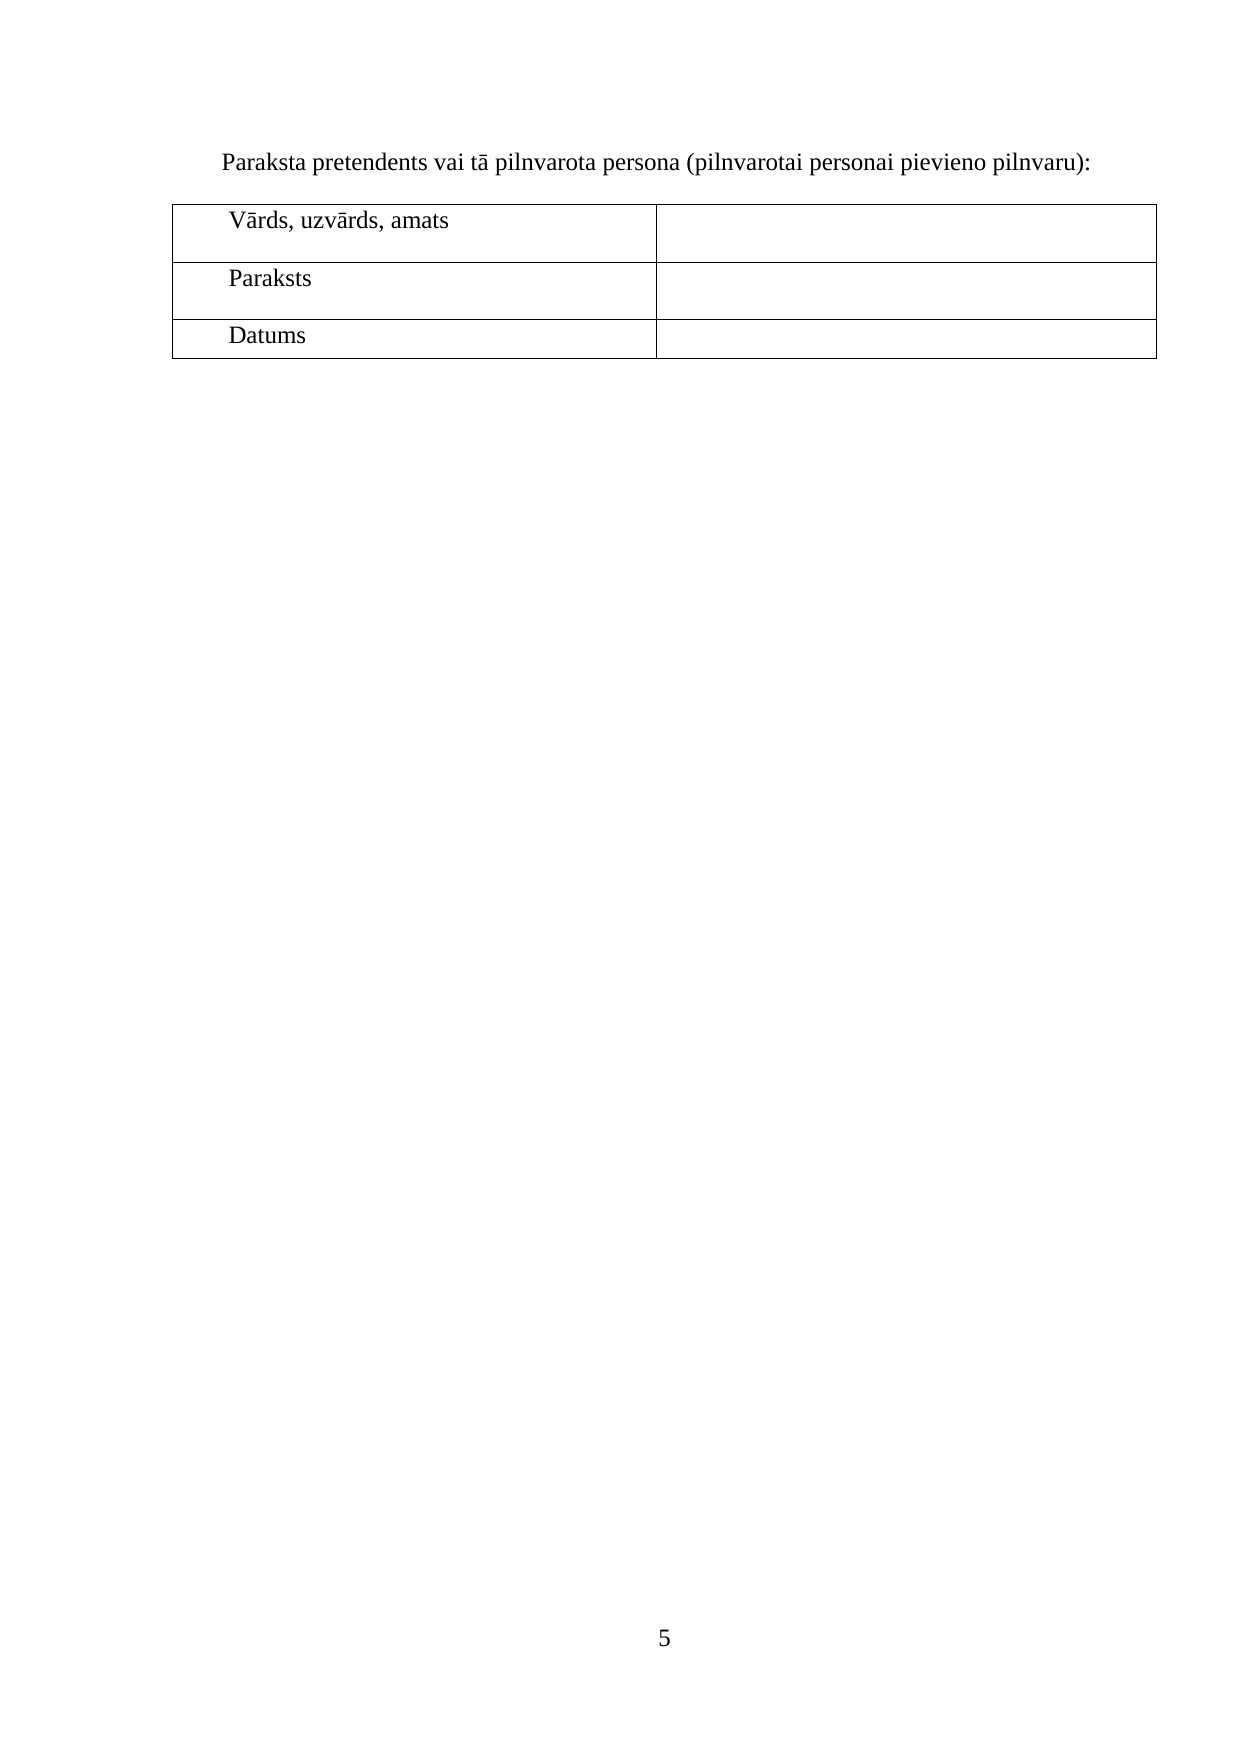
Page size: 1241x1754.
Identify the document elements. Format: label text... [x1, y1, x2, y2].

table_cell [657, 320, 1156, 358]
table_cell Paraksts [173, 263, 656, 319]
table_cell [657, 263, 1156, 319]
table_cell Datums [173, 320, 656, 358]
table_header Vārds, uzvārds, amats [173, 205, 656, 262]
text Paraksta pretendents vai tā pilnvarota persona (pilnvarotai personai pievieno pilnvaru): [221, 147, 1152, 176]
table_header [657, 205, 1156, 262]
